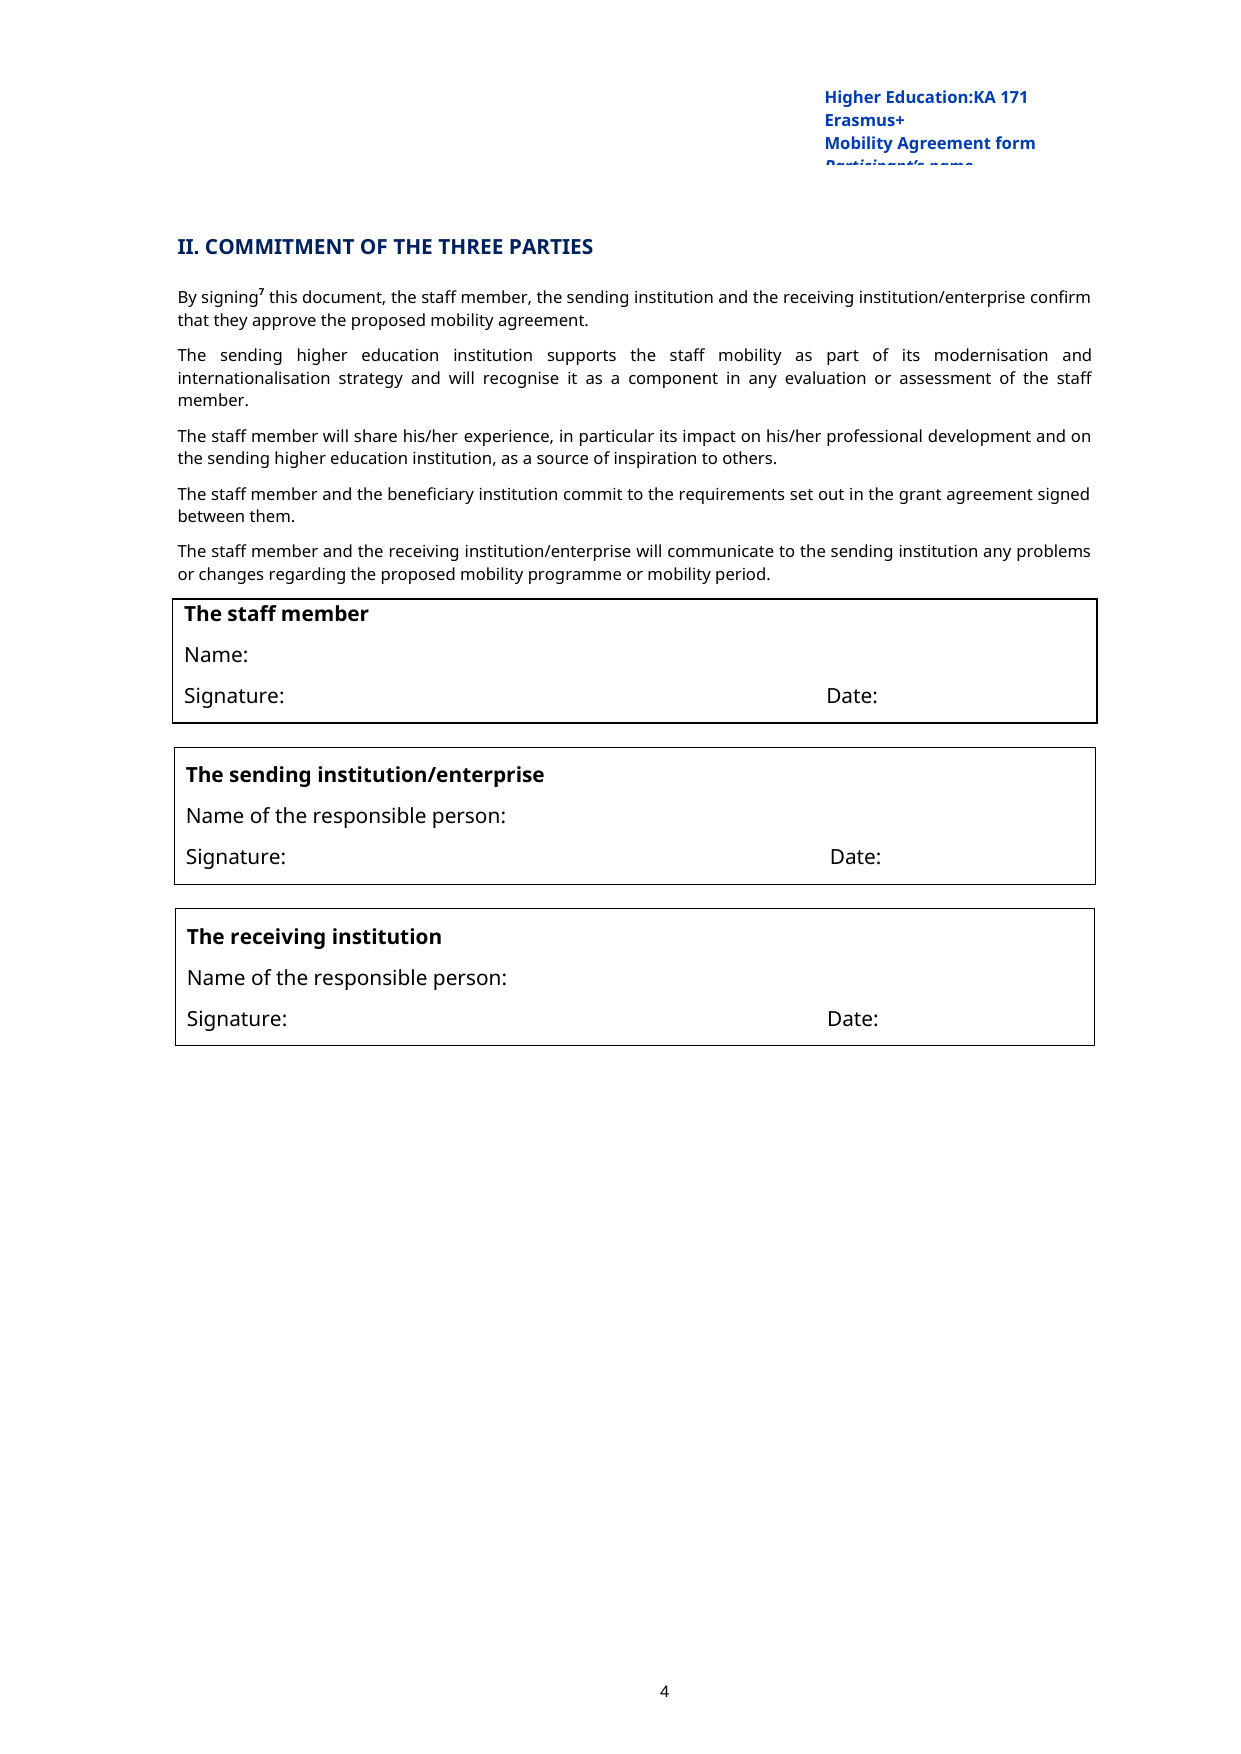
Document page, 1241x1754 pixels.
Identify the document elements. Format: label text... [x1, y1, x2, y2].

text By signing this document, the staff member, the sending institution and the receiving institution/enterprise confirm that they approve the proposed mobility agreement. [177, 286, 1092, 331]
text The sending higher education institution supports the staff mobility as part of its modernisation and internationalisation strategy and will recognise it as a component in any evaluation or assessment of the staff member. [177, 343, 1092, 412]
table_header The sending institution/enterprise Name of the responsible person: Signature: Date: [175, 748, 1095, 883]
table_header The staff member Name: Signature: Date: [173, 600, 1096, 722]
text The staff member and the receiving institution/enterprise will communicate to the sending institution any problems or changes regarding the proposed mobility programme or mobility period. [177, 540, 1092, 585]
text II. COMMITMENT OF THE THREE PARTIES [177, 232, 1092, 261]
text The staff member and the beneficiary institution commit to the requirements set out in the grant agreement signed between them. [177, 482, 1092, 527]
table_header The receiving institution Name of the responsible person: Signature: Date: [176, 909, 1094, 1044]
text The staff member will share his/her experience, in particular its impact on his/her professional development and on the sending higher education institution, as a source of inspiration to others. [177, 424, 1092, 469]
